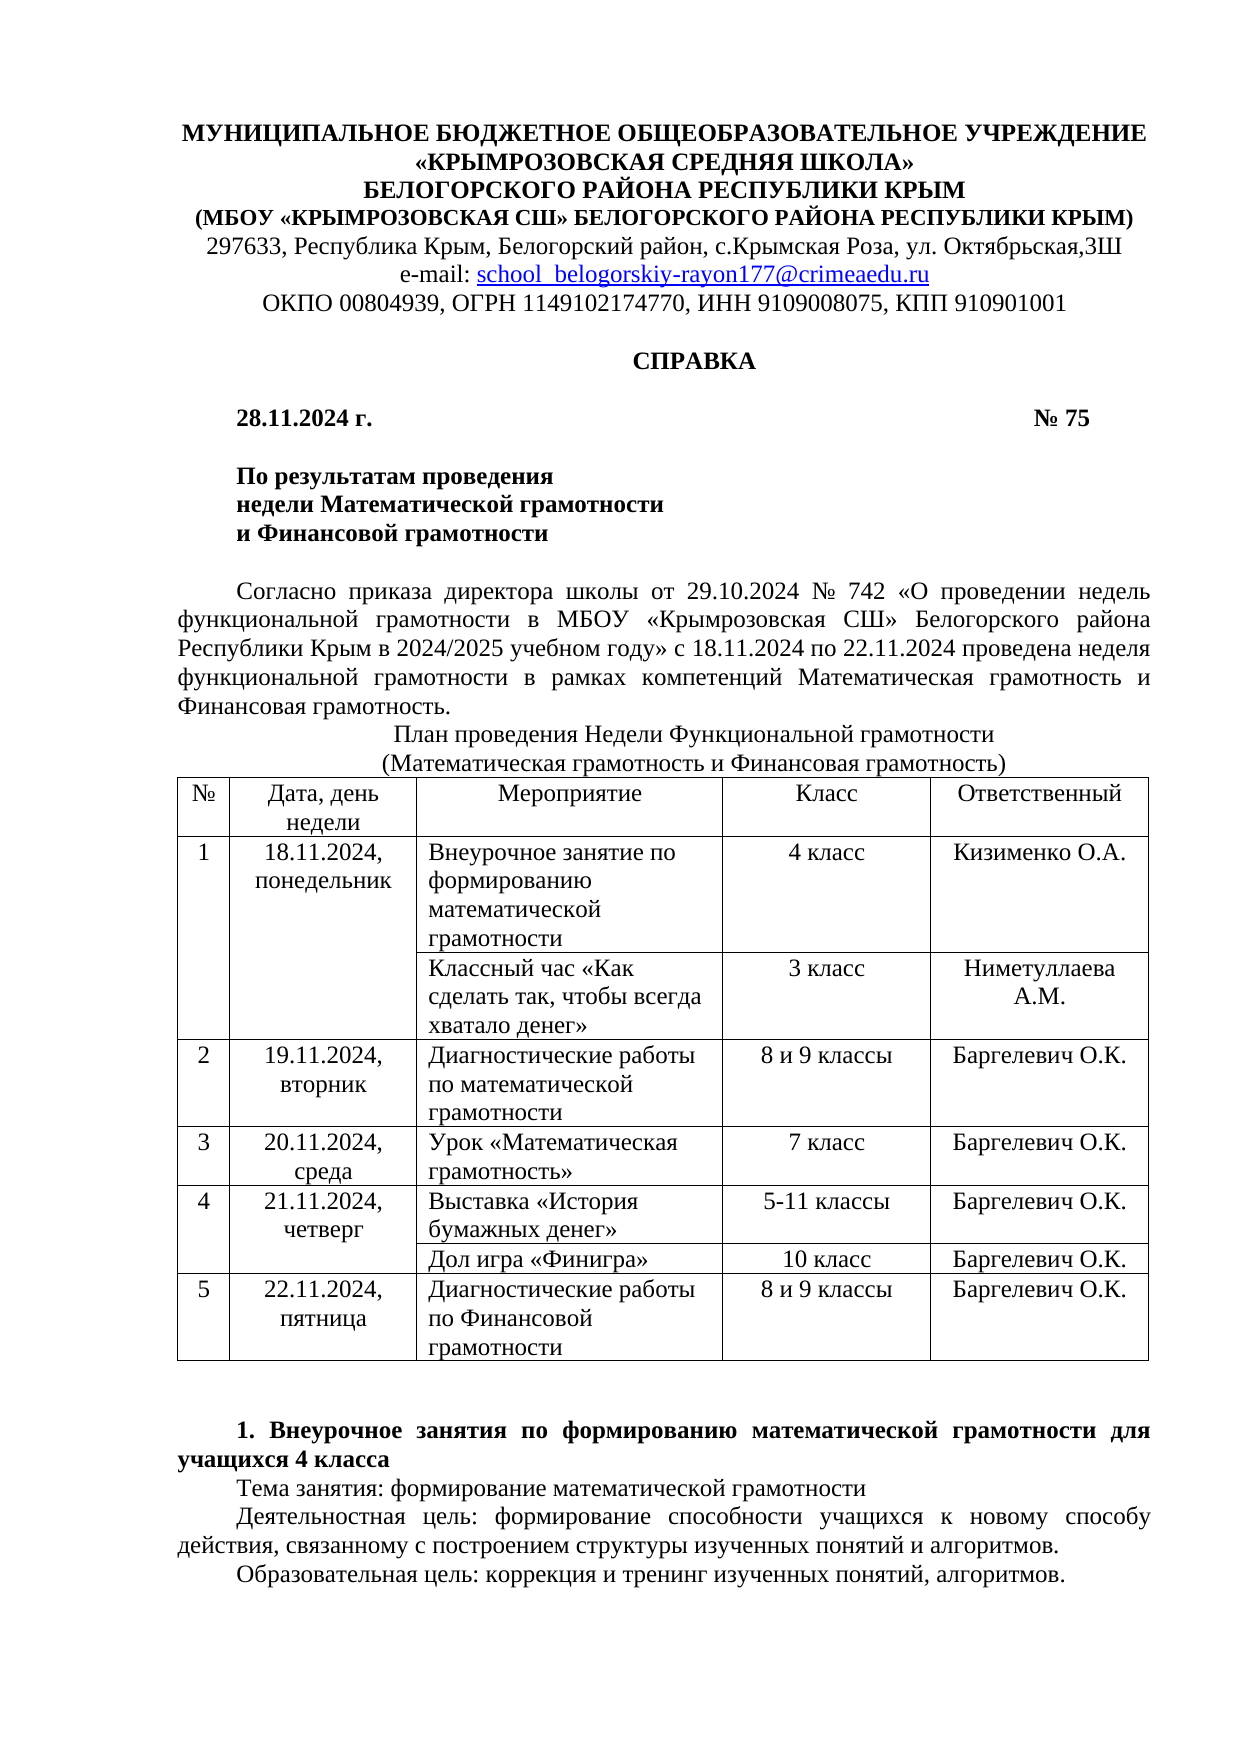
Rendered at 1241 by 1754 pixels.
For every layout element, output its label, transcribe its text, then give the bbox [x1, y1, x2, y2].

text БЕЛОГОРСКОГО РАЙОНА РЕСПУБЛИКИ КРЫМ [177, 176, 1152, 204]
table_cell Баргелевич О.К. [931, 1040, 1148, 1126]
table_cell 7 класс [723, 1127, 930, 1185]
table_cell Диагностические работы по математической грамотности [417, 1040, 722, 1126]
table_cell 4 класс [723, 837, 930, 952]
table_cell 4 [178, 1186, 229, 1273]
text МУНИЦИПАЛЬНОЕ БЮДЖЕТНОЕ ОБЩЕОБРАЗОВАТЕЛЬНОЕ УЧРЕЖДЕНИЕ «КРЫМРОЗОВСКАЯ СРЕДНЯЯ ШКОЛА» [177, 118, 1152, 176]
table_cell Урок «Математическая грамотность» [417, 1127, 722, 1185]
table_cell 19.11.2024, вторник [230, 1040, 416, 1126]
table_cell Выставка «История бумажных денег» [417, 1186, 722, 1243]
table_cell 5 [178, 1274, 229, 1360]
text Образовательная цель: коррекция и тренинг изученных понятий, алгоритмов. [177, 1559, 1152, 1588]
table_cell 10 класс [723, 1244, 930, 1273]
text е-mail: school_belogorskiy-rayon177@crimeaedu.ru [177, 259, 1152, 288]
text и Финансовой грамотности [177, 518, 1152, 547]
table_cell 1 [178, 837, 229, 1039]
text 297633, Республика Крым, Белогорский район, с.Крымская Роза, ул. Октябрьская,3Ш [177, 231, 1152, 259]
table_cell Кизименко О.А. [931, 837, 1148, 952]
table_cell 3 [178, 1127, 229, 1185]
text 28.11.2024 г. № 75 [177, 403, 1152, 432]
table_cell Классный час «Как сделать так, чтобы всегда хватало денег» [417, 953, 722, 1039]
text Деятельностная цель: формирование способности учащихся к новому способу действия, связанному с построением структуры изученных понятий и алгоритмов. [177, 1501, 1152, 1559]
table_cell Внеурочное занятие по формированию математической грамотности [417, 837, 722, 952]
table_cell Баргелевич О.К. [931, 1244, 1148, 1273]
table_cell 3 класс [723, 953, 930, 1039]
table_cell 18.11.2024, понедельник [230, 837, 416, 1039]
text (Математическая грамотность и Финансовая грамотность) [177, 748, 1152, 777]
text (МБОУ «КРЫМРОЗОВСКАЯ СШ» БЕЛОГОРСКОГО РАЙОНА РЕСПУБЛИКИ КРЫМ) [177, 204, 1152, 231]
table_cell Диагностические работы по Финансовой грамотности [417, 1274, 722, 1360]
table_cell 20.11.2024, среда [230, 1127, 416, 1185]
table_cell Ниметуллаева А.М. [931, 953, 1148, 1039]
table_cell Баргелевич О.К. [931, 1274, 1148, 1360]
text ОКПО 00804939, ОГРН 1149102174770, ИНН 9109008075, КПП 910901001 [177, 288, 1152, 317]
text 1. Внеурочное занятия по формированию математической грамотности для учащихся 4 класса [177, 1415, 1152, 1473]
table_cell 5-11 классы [723, 1186, 930, 1243]
text СПРАВКА [177, 346, 1152, 374]
text План проведения Недели Функциональной грамотности [177, 719, 1152, 748]
table_cell 22.11.2024, пятница [230, 1274, 416, 1360]
table_cell 21.11.2024, четверг [230, 1186, 416, 1273]
table_cell Дол игра «Финигра» [417, 1244, 722, 1273]
table_header Мероприятие [417, 778, 722, 836]
text Согласно приказа директора школы от 29.10.2024 № 742 «О проведении недель функциональной грамотности в МБОУ «Крымрозовская СШ» Белогорского района Республики Крым в 2024/2025 учебном году» с 18.11.2024 по 22.11.2024 проведена неделя функциональной грамотности в рамках компетенций Математическая грамотность и Финансовая грамотность. [177, 576, 1152, 719]
table_cell Баргелевич О.К. [931, 1127, 1148, 1185]
table_cell 8 и 9 классы [723, 1274, 930, 1360]
table_header Класс [723, 778, 930, 836]
table_header № [178, 778, 229, 836]
table_cell 2 [178, 1040, 229, 1126]
table_cell Баргелевич О.К. [931, 1186, 1148, 1243]
table_header Дата, день недели [230, 778, 416, 836]
text Тема занятия: формирование математической грамотности [177, 1473, 1152, 1501]
text По результатам проведения [177, 461, 1152, 489]
table_header Ответственный [931, 778, 1148, 836]
table_cell 8 и 9 классы [723, 1040, 930, 1126]
text недели Математической грамотности [177, 489, 1152, 518]
